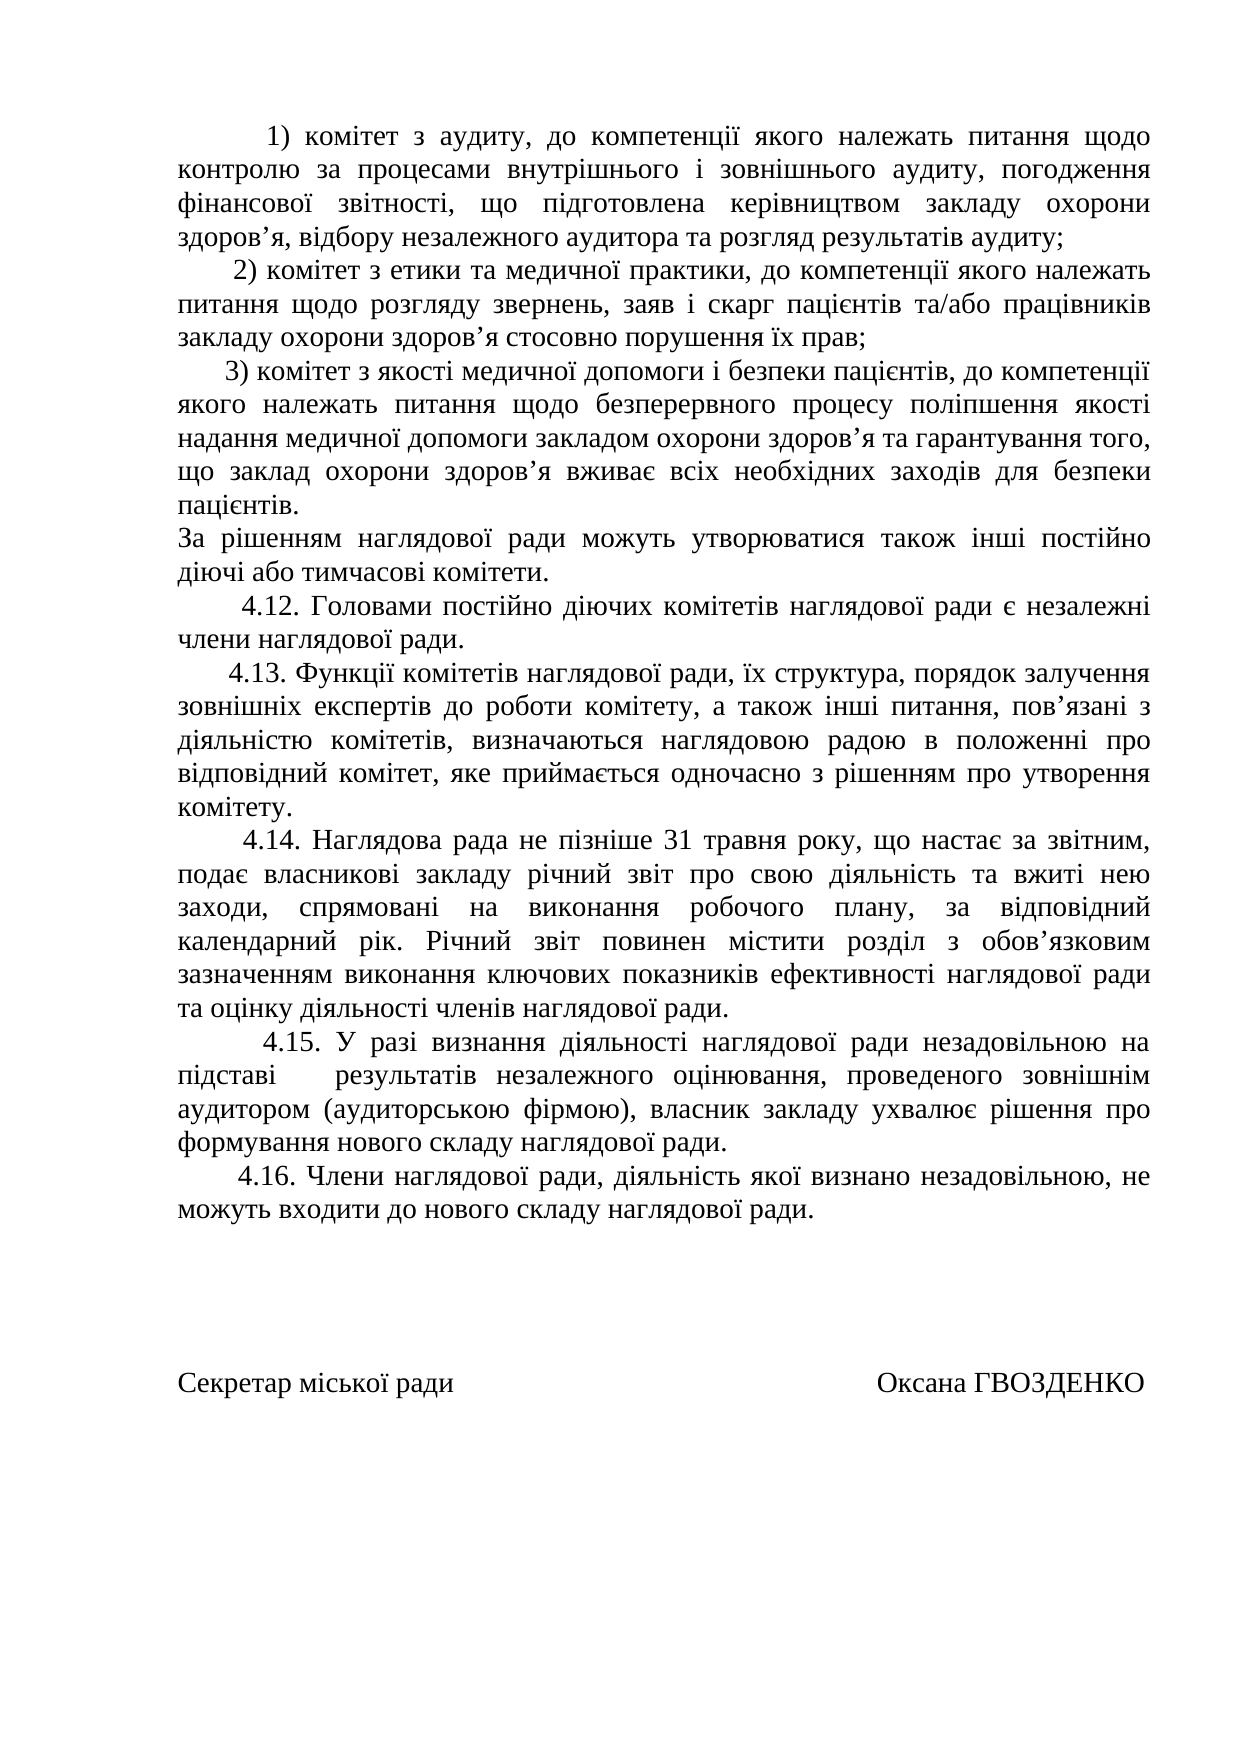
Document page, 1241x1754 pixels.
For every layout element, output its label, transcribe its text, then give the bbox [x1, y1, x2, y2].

text 4.13. Функції комітетів наглядової ради, їх структура, порядок залучення зовнішніх експертів до роботи комітету, а також інші питання, пов’язані з діяльністю комітетів, визначаються наглядовою радою в положенні про відповідний комітет, яке приймається одночасно з рішенням про утворення комітету. [177, 655, 1152, 822]
text 4.15. У разі визнання діяльності наглядової ради незадовільною на підставі результатів незалежного оцінювання, проведеного зовнішнім аудитором (аудиторською фірмою), власник закладу ухвалює рішення про формування нового складу наглядової ради. [177, 1024, 1152, 1158]
text 3) комітет з якості медичної допомоги і безпеки пацієнтів, до компетенції якого належать питання щодо безперервного процесу поліпшення якості надання медичної допомоги закладом охорони здоров’я та гарантування того, що заклад охорони здоров’я вживає всіх необхідних заходів для безпеки пацієнтів. [177, 353, 1152, 521]
text 2) комітет з етики та медичної практики, до компетенції якого належать питання щодо розгляду звернень, заяв і скарг пацієнтів та/або працівників закладу охорони здоров’я стосовно порушення їх прав; [177, 252, 1152, 353]
text 4.12. Головами постійно діючих комітетів наглядової ради є незалежні члени наглядової ради. [177, 588, 1152, 655]
text 4.14. Наглядова рада не пізніше 31 травня року, що настає за звітним, подає власникові закладу річний звіт про свою діяльність та вжиті нею заходи, спрямовані на виконання робочого плану, за відповідний календарний рік. Річний звіт повинен містити розділ з обов’язковим зазначенням виконання ключових показників ефективності наглядової ради та оцінку діяльності членів наглядової ради. [177, 822, 1152, 1024]
text 4.16. Члени наглядової ради, діяльність якої визнано незадовільною, не можуть входити до нового складу наглядової ради. [177, 1158, 1152, 1225]
text За рішенням наглядової ради можуть утворюватися також інші постійно діючі або тимчасові комітети. [177, 521, 1152, 588]
text Секретар міської ради Оксана ГВОЗДЕНКО [177, 1366, 1152, 1399]
text 1) комітет з аудиту, до компетенції якого належать питання щодо контролю за процесами внутрішнього і зовнішнього аудиту, погодження фінансової звітності, що підготовлена керівництвом закладу охорони здоров’я, відбору незалежного аудитора та розгляд результатів аудиту; [177, 118, 1152, 252]
